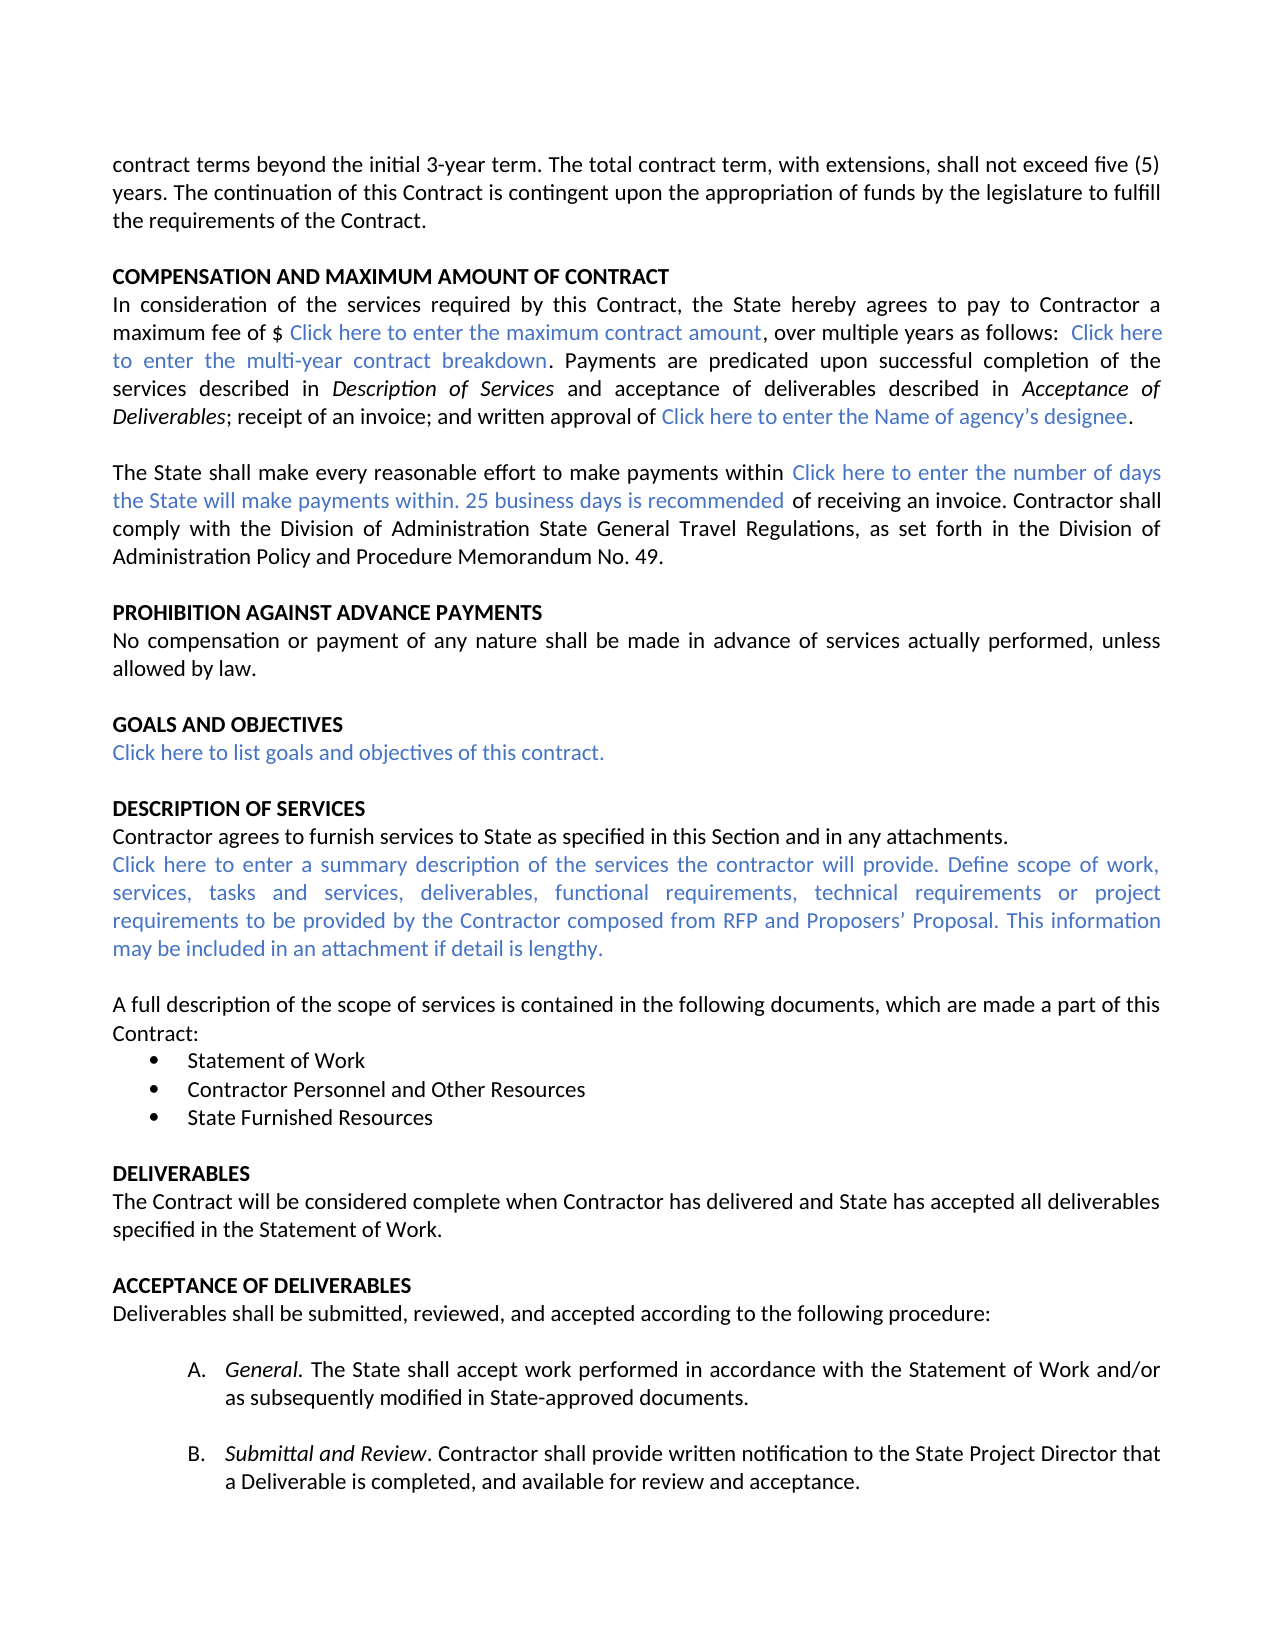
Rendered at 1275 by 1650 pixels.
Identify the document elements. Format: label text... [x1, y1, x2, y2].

list General. The State shall accept work performed in accordance with the Statement of Work and/or as subsequently modified in State-approved documents. [187, 1355, 1162, 1411]
text GOALS AND OBJECTIVES [112, 710, 1162, 738]
text The Contract will be considered complete when Contractor has delivered and State has accepted all deliverables specified in the Statement of Work. [112, 1187, 1162, 1243]
text DESCRIPTION OF SERVICES [112, 794, 1162, 822]
text The State shall make every reasonable effort to make payments within of receiving an invoice. Contractor shall comply with the Division of Administration State General Travel Regulations, as set forth in the Division of Administration Policy and Procedure Memorandum No. 49. [112, 458, 1162, 570]
text ACCEPTANCE OF DELIVERABLES [112, 1271, 1162, 1299]
list Submittal and Review. Contractor shall provide written notification to the State Project Director that a Deliverable is completed, and available for review and acceptance. [187, 1439, 1162, 1495]
text No compensation or payment of any nature shall be made in advance of services actually performed, unless allowed by law. [112, 626, 1162, 682]
text In consideration of the services required by this Contract, the State hereby agrees to pay to Contractor a maximum fee of $ , over multiple years as follows: . Payments are predicated upon successful completion of the services described in Description of Services and acceptance of deliverables described in Acceptance of Deliverables; receipt of an invoice; and written approval of . [112, 290, 1162, 430]
list Contractor Personnel and Other Resources [150, 1075, 1162, 1103]
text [112, 150, 1162, 234]
text A full description of the scope of services is contained in the following documents, which are made a part of this Contract: [112, 991, 1162, 1047]
text Deliverables shall be submitted, reviewed, and accepted according to the following procedure: [112, 1299, 1162, 1327]
list State Furnished Resources [150, 1103, 1162, 1131]
text Contractor agrees to furnish services to State as specified in this Section and in any attachments. [112, 822, 1162, 851]
text PROHIBITION AGAINST ADVANCE PAYMENTS [112, 598, 1162, 626]
text DELIVERABLES [112, 1159, 1162, 1187]
text COMPENSATION AND MAXIMUM AMOUNT OF CONTRACT [112, 262, 1162, 290]
list Statement of Work [150, 1047, 1162, 1075]
